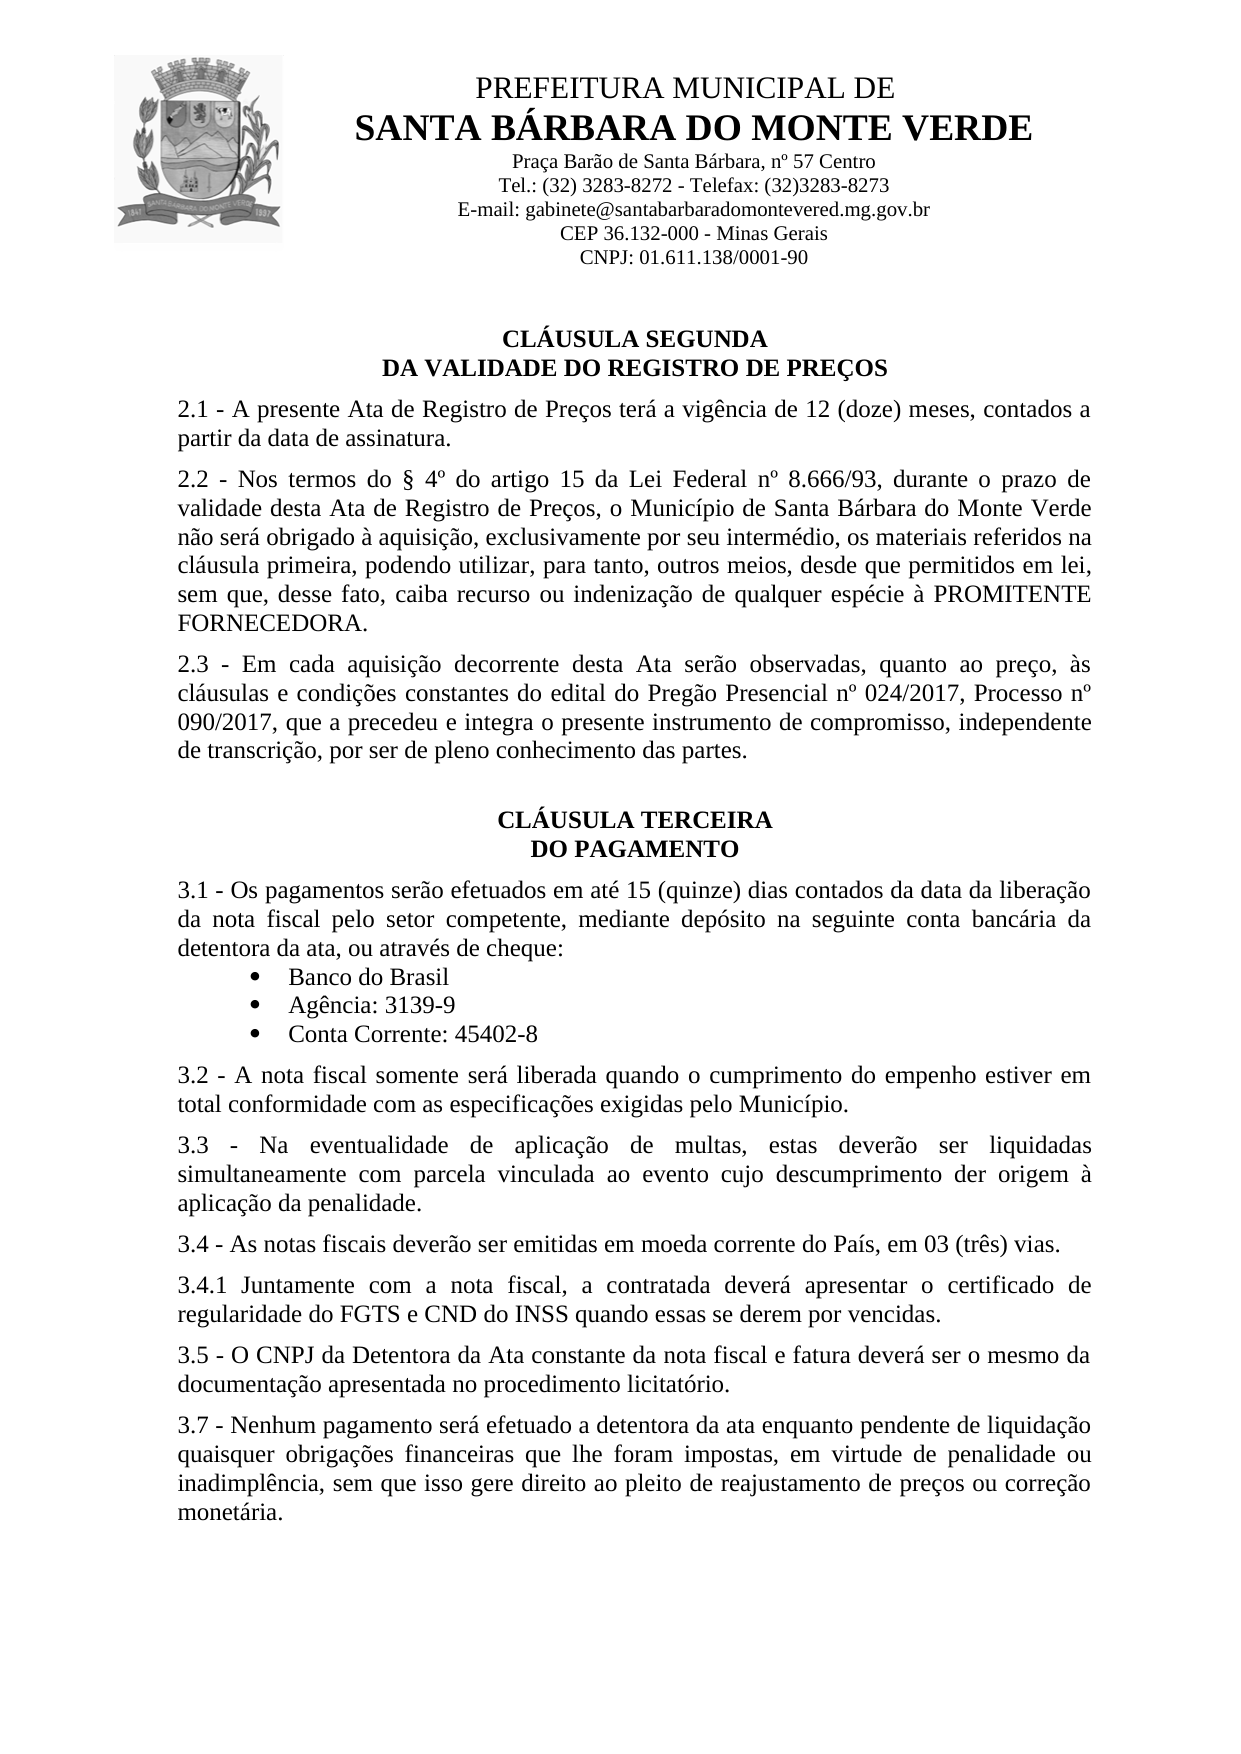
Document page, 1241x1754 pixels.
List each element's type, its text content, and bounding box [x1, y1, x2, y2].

list Agência: 3139-9 [251, 990, 1092, 1019]
text 3.4 - As notas fiscais deverão ser emitidas em moeda corrente do País, em 03 (três) vias. [177, 1229, 1092, 1258]
text 3.3 - Na eventualidade de aplicação de multas, estas deverão ser liquidadas simultaneamente com parcela vinculada ao evento cujo descumprimento der origem à aplicação da penalidade. [177, 1130, 1092, 1217]
text 2.1 - A presente Ata de Registro de Preços terá a vigência de 12 (doze) meses, contados a partir da data de assinatura. [177, 394, 1092, 452]
text 3.7 - Nenhum pagamento será efetuado a detentora da ata enquanto pendente de liquidação quaisquer obrigações financeiras que lhe foram impostas, em virtude de penalidade ou inadimplência, sem que isso gere direito ao pleito de reajustamento de preços ou correção monetária. [177, 1410, 1092, 1525]
text 3.5 - O CNPJ da Detentora da Ata constante da nota fiscal e fatura deverá ser o mesmo da documentação apresentada no procedimento licitatório. [177, 1340, 1092, 1398]
text DA VALIDADE DO REGISTRO DE PREÇOS [177, 353, 1092, 382]
text 3.4.1 Juntamente com a nota fiscal, a contratada deverá apresentar o certificado de regularidade do FGTS e CND do INSS quando essas se derem por vencidas. [177, 1270, 1092, 1328]
list Banco do Brasil [251, 962, 1092, 990]
picture [105, 55, 292, 257]
text 2.2 - Nos termos do § 4º do artigo 15 da Lei Federal nº 8.666/93, durante o prazo de validade desta Ata de Registro de Preços, o Município de Santa Bárbara do Monte Verde não será obrigado à aquisição, exclusivamente por seu intermédio, os materiais referidos na cláusula primeira, podendo utilizar, para tanto, outros meios, desde que permitidos em lei, sem que, desse fato, caiba recurso ou indenização de qualquer espécie à PROMITENTE FORNECEDORA. [177, 464, 1092, 637]
text DO PAGAMENTO [177, 834, 1092, 863]
text CLÁUSULA SEGUNDA [177, 324, 1092, 353]
text 2.3 - Em cada aquisição decorrente desta Ata serão observadas, quanto ao preço, às cláusulas e condições constantes do edital do Pregão Presencial nº 024/2017, Processo nº 090/2017, que a precedeu e integra o presente instrumento de compromisso, independente de transcrição, por ser de pleno conhecimento das partes. [177, 649, 1092, 764]
text 3.1 - Os pagamentos serão efetuados em até 15 (quinze) dias contados da data da liberação da nota fiscal pelo setor competente, mediante depósito na seguinte conta bancária da detentora da ata, ou através de cheque: [177, 875, 1092, 962]
list Conta Corrente: 45402-8 [251, 1019, 1092, 1048]
text CLÁUSULA TERCEIRA [177, 805, 1092, 834]
text 3.2 - A nota fiscal somente será liberada quando o cumprimento do empenho estiver em total conformidade com as especificações exigidas pelo Município. [177, 1060, 1092, 1118]
